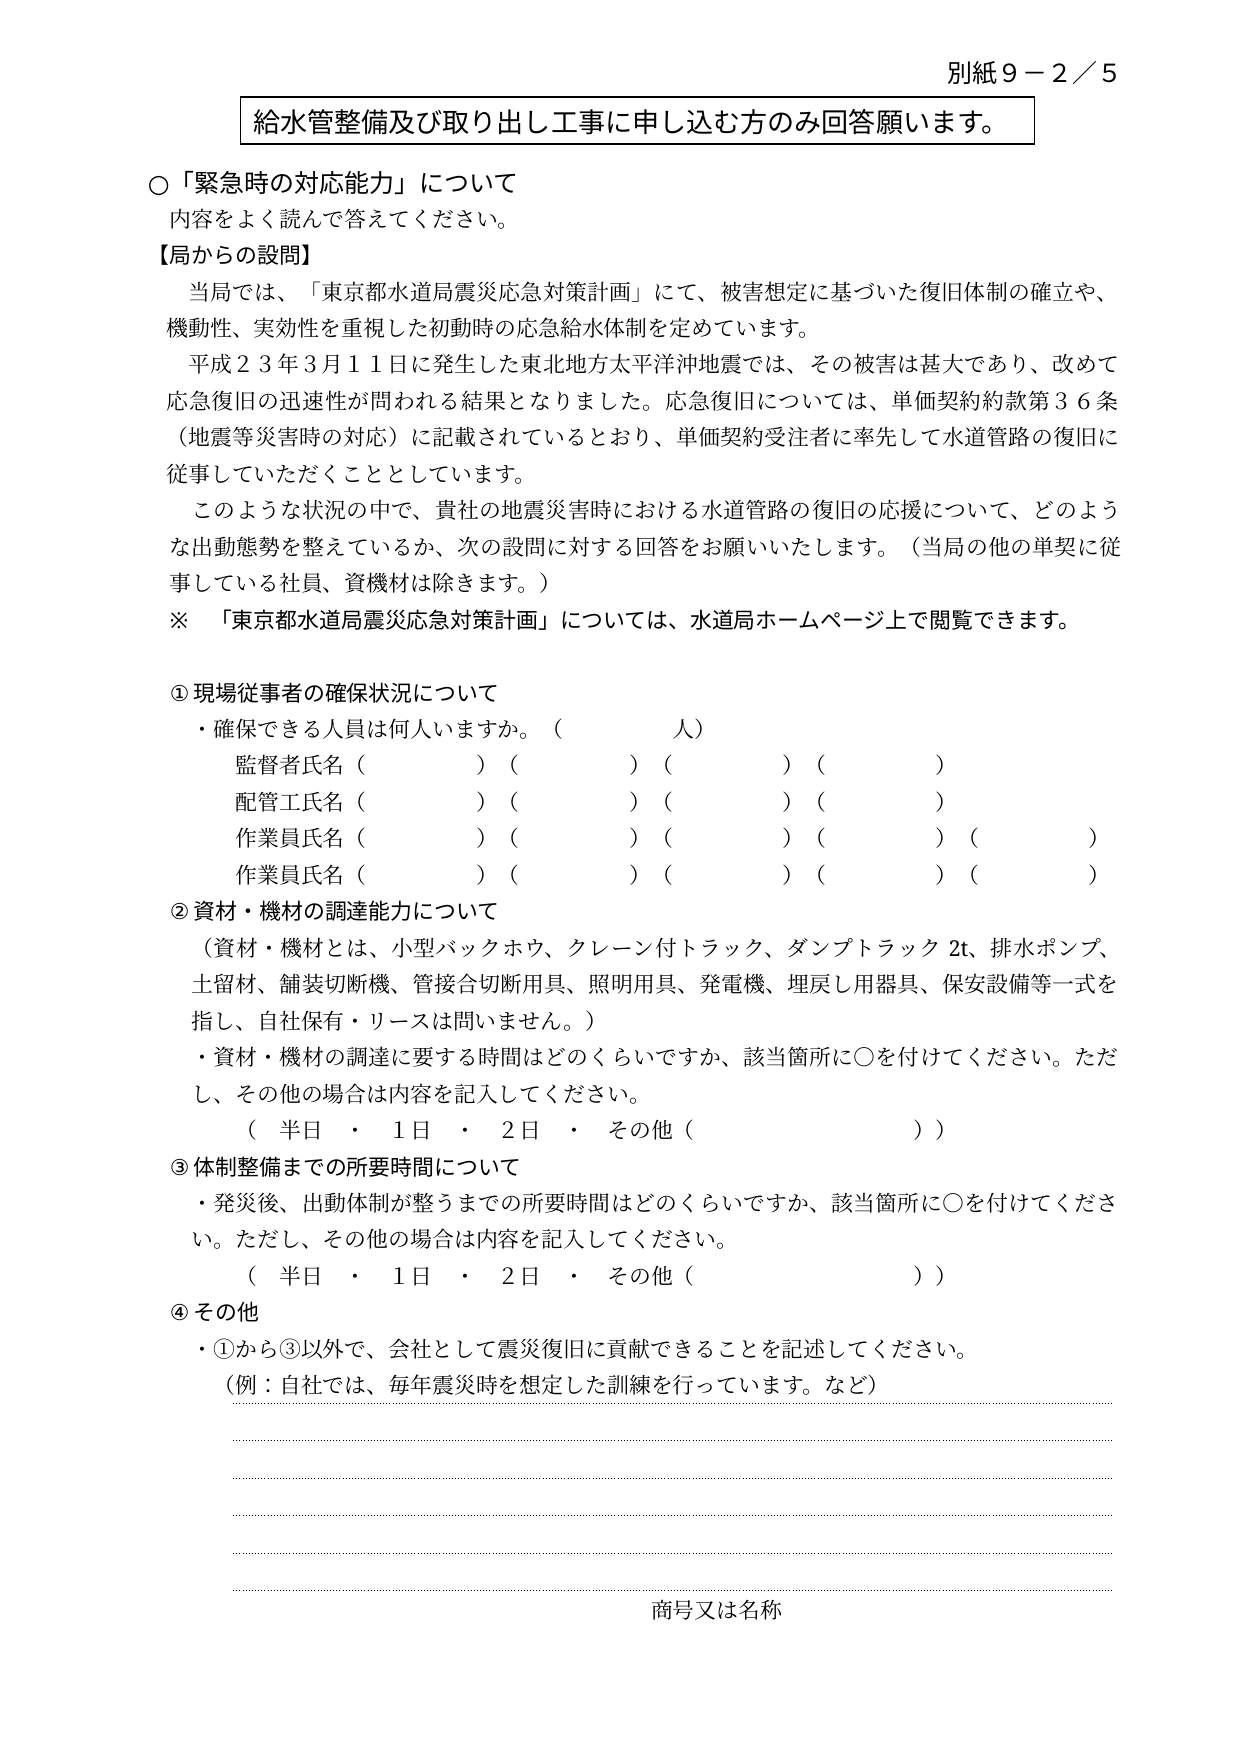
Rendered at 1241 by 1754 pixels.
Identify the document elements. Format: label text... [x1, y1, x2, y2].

text 内容をよく読んで答えてください。 [148, 199, 1122, 236]
text ④その他 [148, 1293, 1122, 1329]
text ○「緊急時の対応能力」について [148, 163, 1122, 199]
text （例：自社では、毎年震災時を想定した訓練を行っています。など） [148, 1366, 1122, 1402]
text ①現場従事者の確保状況について [148, 673, 1122, 710]
text 当局では、「東京都水道局震災応急対策計画」にて、被害想定に基づいた復旧体制の確立や、機動性、実効性を重視した初動時の応急給水体制を定めています。 [166, 272, 1122, 345]
table_cell [233, 1553, 1113, 1590]
text ・①から③以外で、会社として震災復旧に貢献できることを記述してください。 [148, 1329, 1122, 1366]
text 商号又は名称 [148, 1591, 1122, 1627]
text ・資材・機材の調達に要する時間はどのくらいですか、該当箇所に○を付けてください。ただし、その他の場合は内容を記入してください。 [191, 1038, 1122, 1111]
table_cell [233, 1478, 1113, 1515]
table_header [233, 1403, 1113, 1440]
text ・発災後、出動体制が整うまでの所要時間はどのくらいですか、該当箇所に○を付けてください。ただし、その他の場合は内容を記入してください。 [191, 1184, 1122, 1257]
text このような状況の中で、貴社の地震災害時における水道管路の復旧の応援について、どのような出動態勢を整えているか、次の設問に対する回答をお願いいたします。（当局の他の単契に従事している社員、資機材は除きます。） [169, 491, 1122, 600]
text 監督者氏名（ ）（ ）（ ）（ ） [148, 746, 1122, 783]
text 配管工氏名（ ）（ ）（ ）（ ） [148, 783, 1122, 819]
text （資材・機材とは、小型バックホウ、クレーン付トラック、ダンプトラック2t、排水ポンプ、土留材、舗装切断機、管接合切断用具、照明用具、発電機、埋戻し用器具、保安設備等一式を指し、自社保有・リースは問いません。） [191, 928, 1122, 1038]
text ②資材・機材の調達能力について [148, 892, 1122, 928]
text 作業員氏名（ ）（ ）（ ）（ ）（ ） [148, 819, 1122, 856]
text （ 半日 ・ １日 ・ ２日 ・ その他（ ）） [148, 1257, 1122, 1293]
text 平成２３年３月１１日に発生した東北地方太平洋沖地震では、その被害は甚大であり、改めて応急復旧の迅速性が問われる結果となりました。応急復旧については、単価契約約款第３６条（地震等災害時の対応）に記載されているとおり、単価契約受注者に率先して水道管路の復旧に従事していただくこととしています。 [166, 345, 1122, 491]
text （ 半日 ・ １日 ・ ２日 ・ その他（ ）） [191, 1111, 1122, 1147]
table_cell [233, 1515, 1113, 1552]
text ※ 「東京都水道局震災応急対策計画」については、水道局ホームページ上で閲覧できます。 [148, 600, 1122, 637]
text ③体制整備までの所要時間について [148, 1147, 1122, 1184]
text 作業員氏名（ ）（ ）（ ）（ ）（ ） [148, 856, 1122, 892]
table_cell [233, 1440, 1113, 1477]
text 【局からの設問】 [148, 236, 1122, 272]
text ・確保できる人員は何人いますか。（ 人） [148, 710, 1122, 746]
